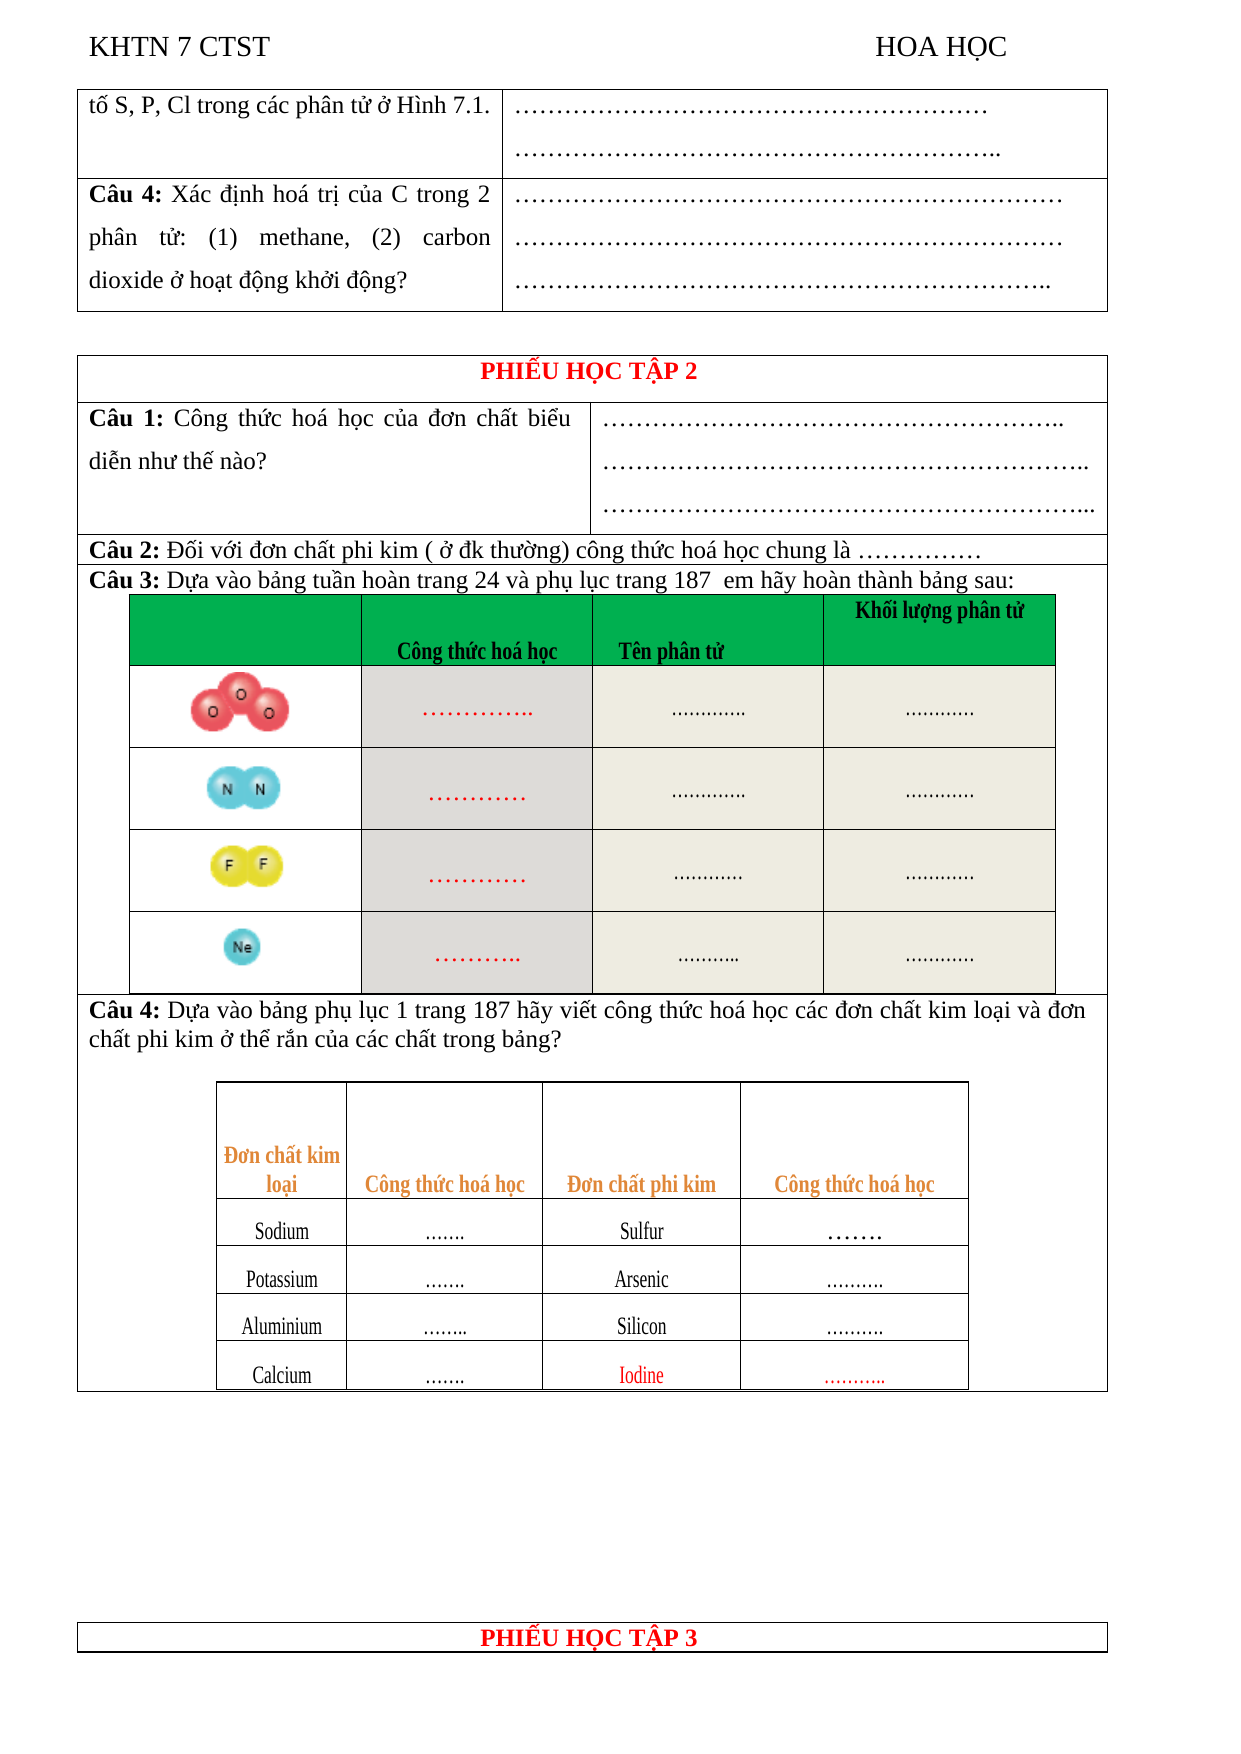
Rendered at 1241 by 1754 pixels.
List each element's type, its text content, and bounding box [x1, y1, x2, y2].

table_cell Câu 1: Công thức hoá học của đơn chất biểu diễn như thế nào? [78, 403, 590, 534]
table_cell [78, 90, 502, 178]
table_header PHIẾU HỌC TẬP 2 [78, 356, 1107, 402]
table_cell Câu 3: Dựa vào bảng tuần hoàn trang 24 và phụ lục trang 187 em hãy hoàn thành bảng sau: [78, 565, 1107, 994]
table_cell Câu 2: Đối với đơn chất phi kim ( ở đk thường) công thức hoá học chung là …………… [78, 535, 1107, 564]
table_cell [503, 90, 1107, 178]
picture [201, 755, 289, 822]
picture [186, 672, 305, 741]
table_cell Câu 4: Xác định hoá trị của C trong 2 phân tử: (1) methane, (2) carbon dioxide ở hoạt động khởi động? [78, 179, 502, 311]
table_cell ………………………………………………………… ………………………………………………………… ……………………………………………………….. [503, 179, 1107, 311]
table_cell ……………………………………………….. ………………………………………………….. …………………………………………………... [591, 403, 1107, 534]
picture [192, 838, 299, 903]
table_header PHIẾU HỌC TẬP 3 [78, 1623, 1107, 1651]
table_cell Câu 4: Dựa vào bảng phụ lục 1 trang 187 hãy viết công thức hoá học các đơn chất kim loại và đơn chất phi kim ở thể rắn của các chất trong bảng? [78, 995, 1107, 1391]
picture [210, 922, 281, 983]
